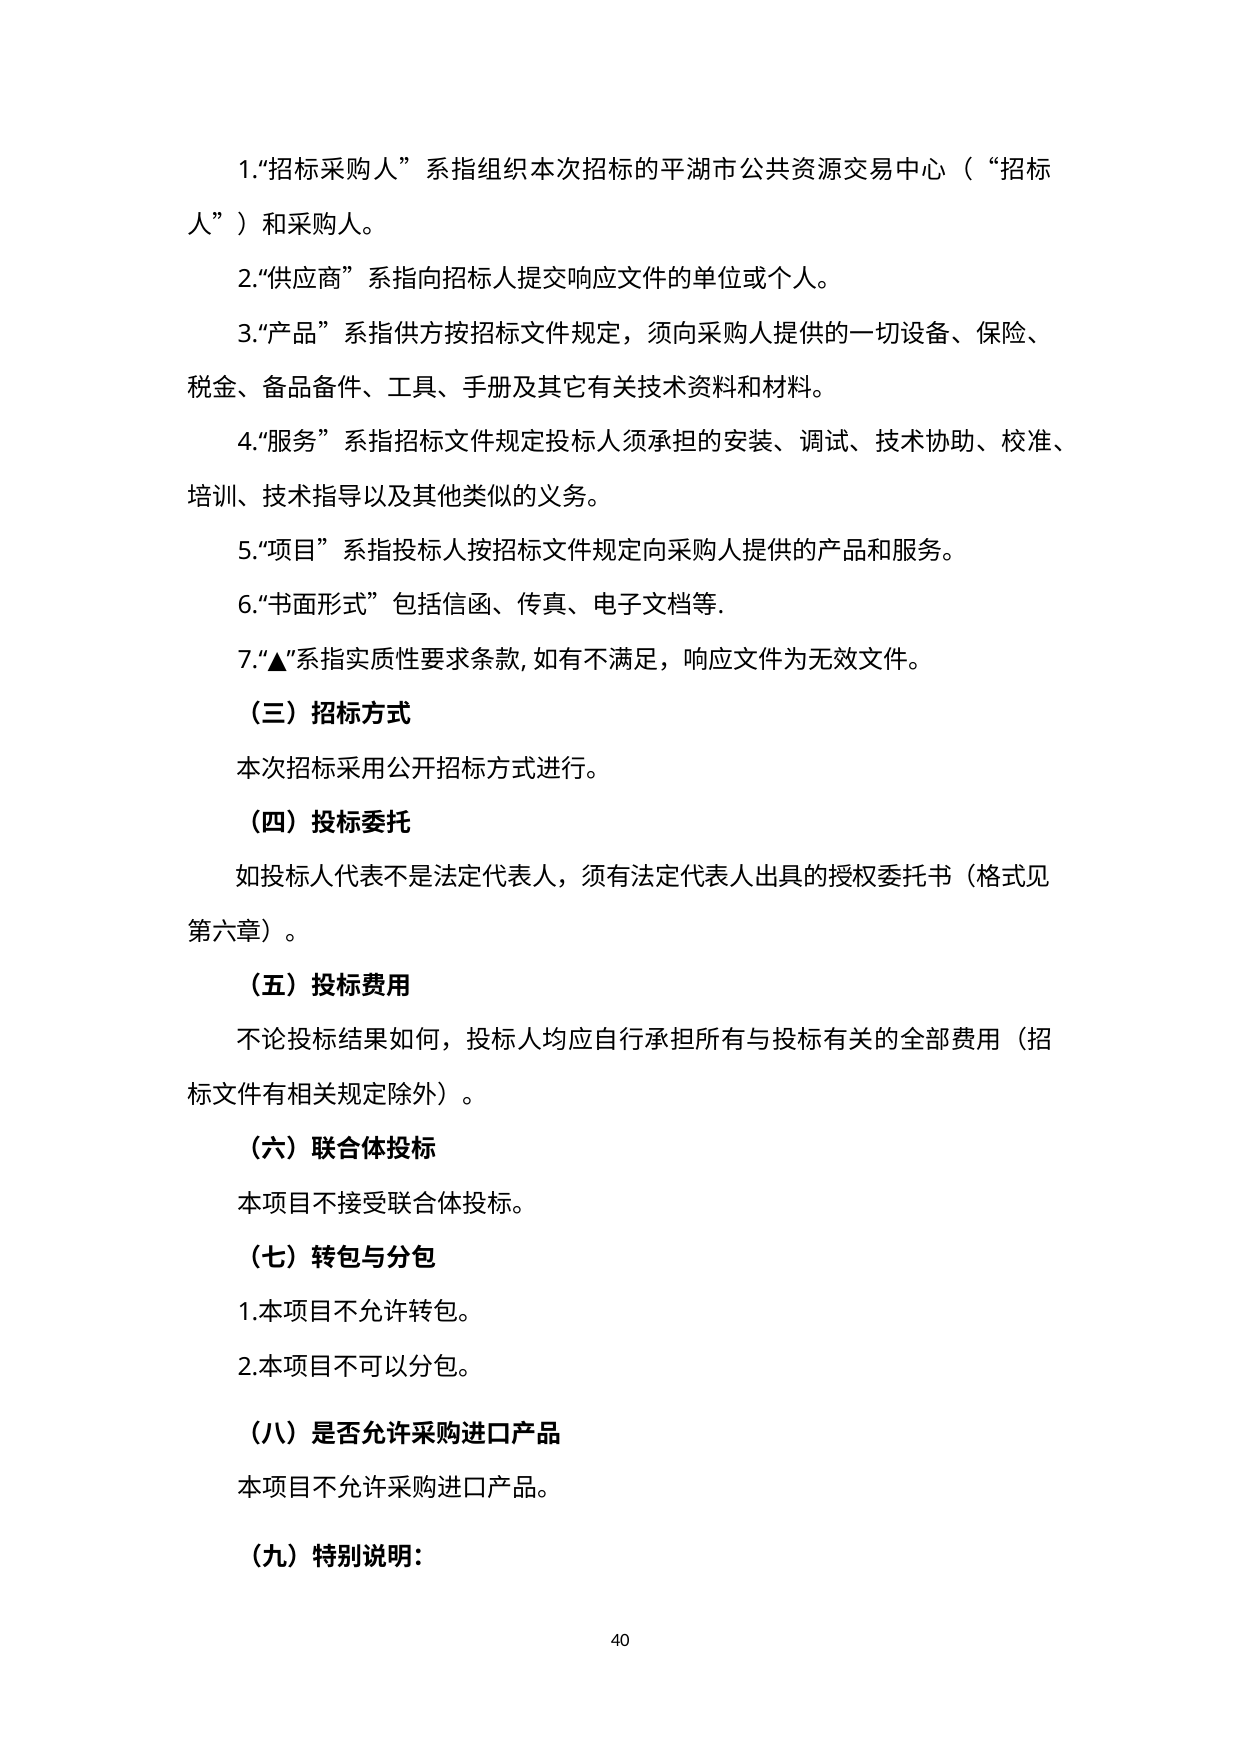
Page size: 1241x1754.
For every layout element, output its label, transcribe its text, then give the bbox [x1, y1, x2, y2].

text （四）投标委托 [187, 802, 1053, 839]
list 特别说明： [187, 1522, 1053, 1576]
text 1.本项目不允许转包。 [187, 1292, 1053, 1328]
text 3.“产品”系指供方按招标文件规定，须向采购人提供的一切设备、保险、税金、备品备件、工具、手册及其它有关技术资料和材料。 [187, 313, 1053, 404]
text 2.“供应商”系指向招标人提交响应文件的单位或个人。 [187, 259, 1053, 295]
text （六）联合体投标 [187, 1129, 1053, 1165]
text 4.“服务”系指招标文件规定投标人须承担的安装、调试、技术协助、校准、培训、技术指导以及其他类似的义务。 [187, 422, 1053, 512]
text 1.“招标采购人”系指组织本次招标的平湖市公共资源交易中心（“招标人”）和采购人。 [187, 150, 1053, 241]
text 不论投标结果如何，投标人均应自行承担所有与投标有关的全部费用（招标文件有相关规定除外）。 [187, 1020, 1053, 1111]
text 本项目不允许采购进口产品。 [187, 1467, 1053, 1504]
text 6.“书面形式”包括信函、传真、电子文档等. [187, 585, 1053, 621]
text 7.“▲”系指实质性要求条款, 如有不满足，响应文件为无效文件。 [187, 639, 1053, 676]
text 本项目不接受联合体投标。 [187, 1183, 1053, 1219]
text （三）招标方式 [187, 694, 1053, 730]
text （五）投标费用 [187, 966, 1053, 1002]
text 如投标人代表不是法定代表人，须有法定代表人出具的授权委托书（格式见第六章）。 [187, 857, 1053, 947]
text （八）是否允许采购进口产品 [187, 1413, 1053, 1449]
text （七）转包与分包 [187, 1237, 1053, 1274]
text 本次招标采用公开招标方式进行。 [187, 748, 1053, 784]
text 2.本项目不可以分包。 [187, 1346, 1053, 1382]
text 5.“项目”系指投标人按招标文件规定向采购人提供的产品和服务。 [187, 531, 1053, 567]
